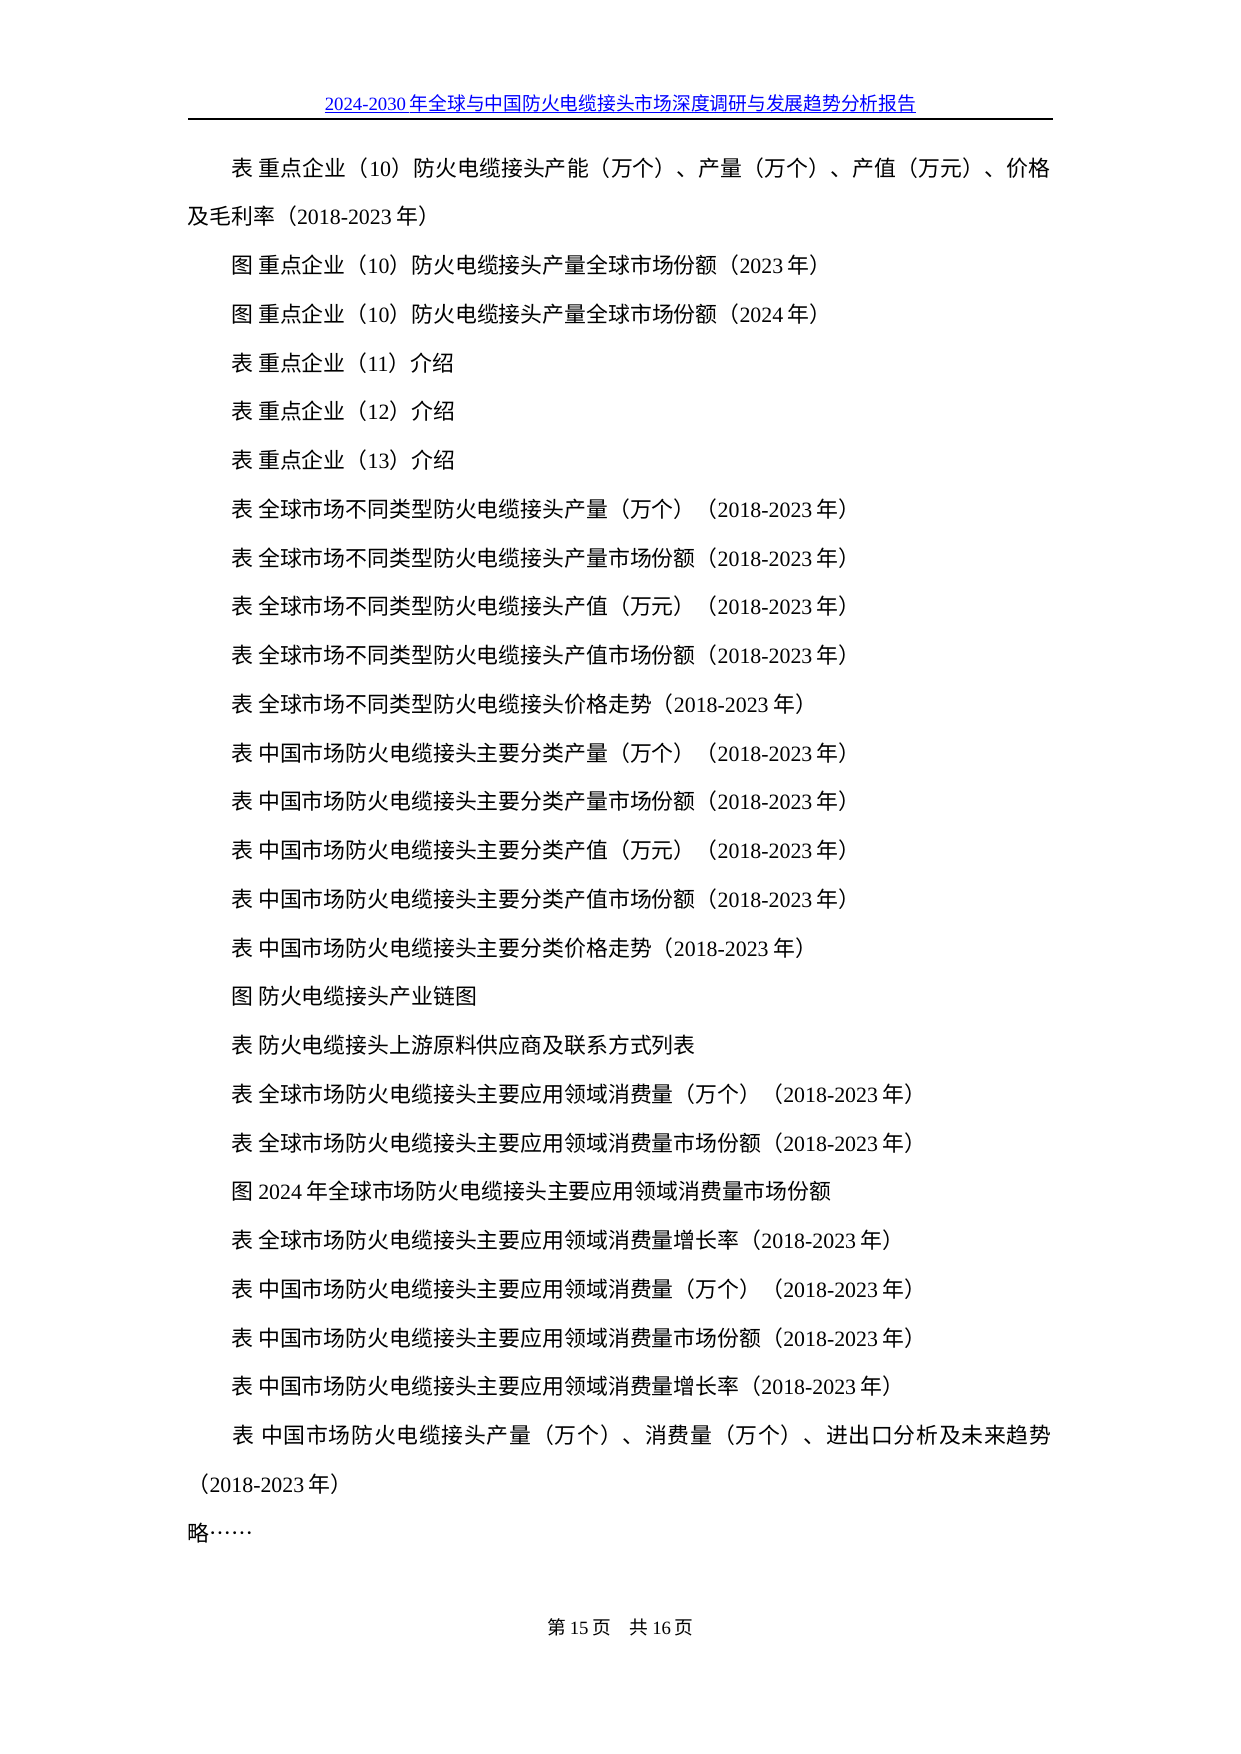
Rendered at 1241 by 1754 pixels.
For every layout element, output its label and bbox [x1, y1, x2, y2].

text [187, 150, 1053, 1548]
